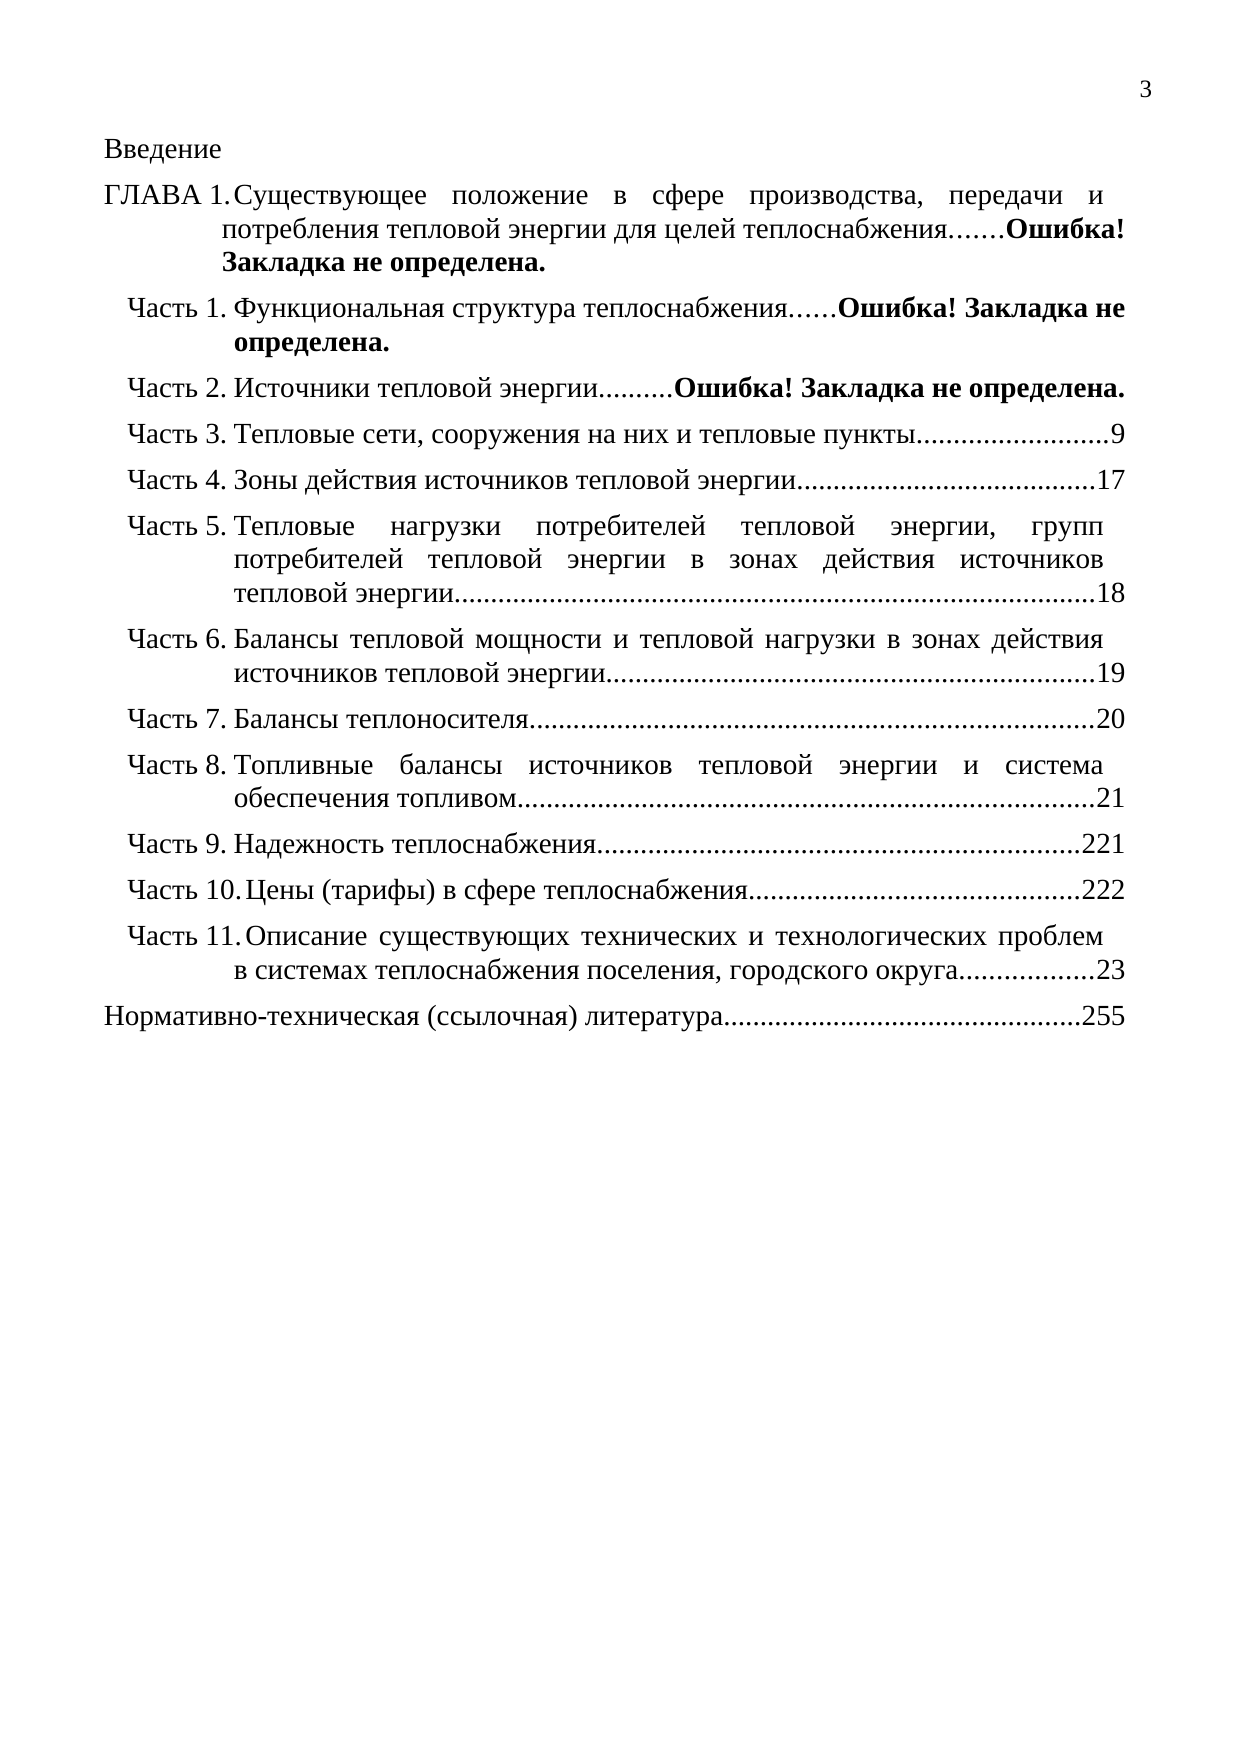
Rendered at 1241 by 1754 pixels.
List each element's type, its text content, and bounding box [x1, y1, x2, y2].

text Часть 1. Функциональная структура теплоснабжения Ошибка! Закладка не определена. [127, 290, 1104, 357]
text Часть 9. Надежность теплоснабжения 221 [127, 826, 1104, 860]
text Часть 2. Источники тепловой энергии Ошибка! Закладка не определена. [127, 370, 1104, 403]
text ГЛАВА 1. Существующее положение в сфере производства, передачи и потребления тепловой энергии для целей теплоснабжения Ошибка! Закладка не определена. [103, 177, 1104, 278]
text Часть 11. Описание существующих технических и технологических проблем в системах теплоснабжения поселения, городского округа. 23 [127, 918, 1104, 986]
text Часть 7. Балансы теплоносителя 20 [127, 701, 1104, 734]
text Нормативно-техническая (ссылочная) литература 255 [103, 998, 1104, 1032]
text Часть 8. Топливные балансы источников тепловой энергии и система обеспечения топливом 21 [127, 747, 1104, 814]
text Введение [103, 131, 1104, 165]
text Часть 4. Зоны действия источников тепловой энергии 17 [127, 462, 1104, 496]
text Часть 10. Цены (тарифы) в сфере теплоснабжения 222 [127, 872, 1104, 906]
text Часть 6. Балансы тепловой мощности и тепловой нагрузки в зонах действия источников тепловой энергии 19 [127, 621, 1104, 688]
text Часть 3. Тепловые сети, сооружения на них и тепловые пункты 9 [127, 416, 1104, 449]
text Часть 5. Тепловые нагрузки потребителей тепловой энергии, групп потребителей тепловой энергии в зонах действия источников тепловой энергии 18 [127, 508, 1104, 609]
